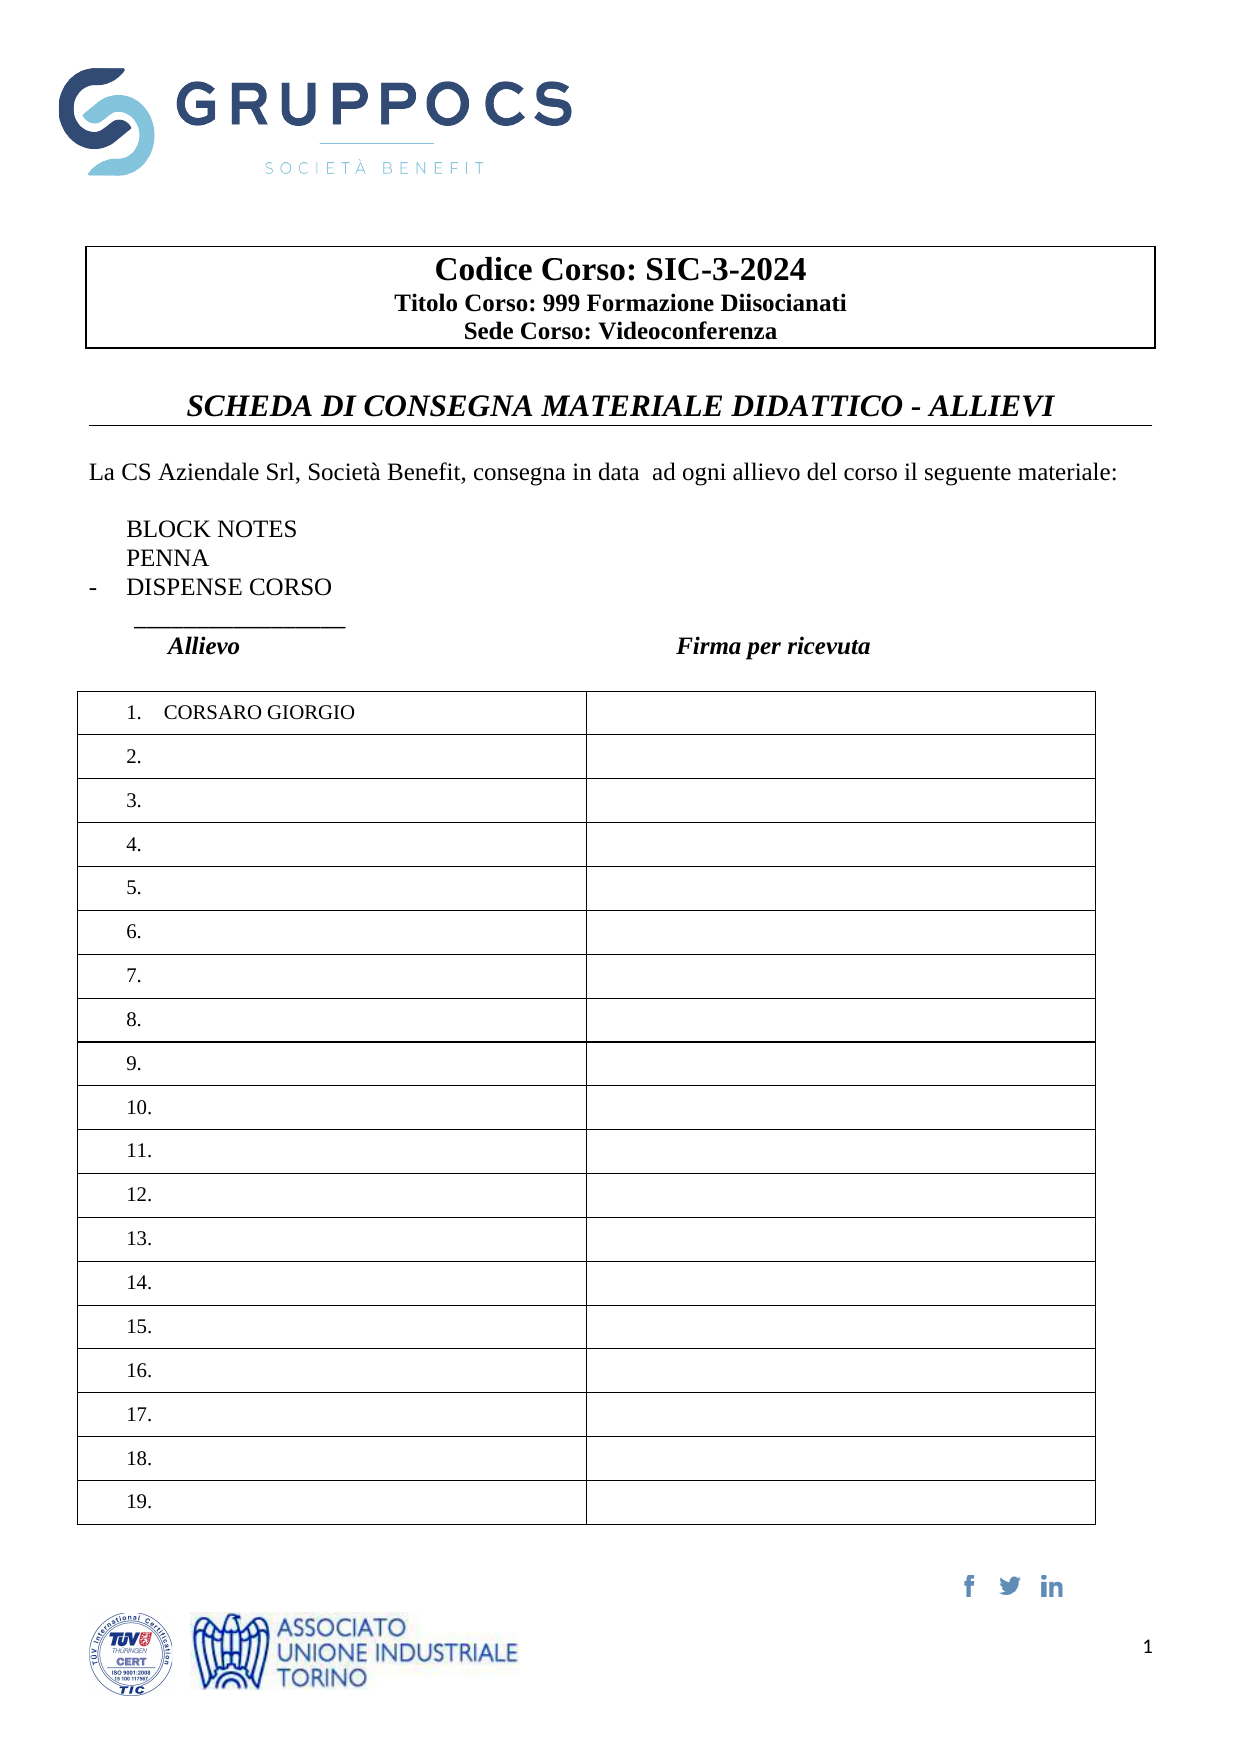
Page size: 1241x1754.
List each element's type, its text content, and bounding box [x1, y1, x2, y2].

table_cell [78, 823, 586, 866]
table_cell [78, 1174, 586, 1217]
table_cell [587, 1130, 1095, 1173]
table_cell [587, 1306, 1095, 1348]
text SCHEDA DI CONSEGNA MATERIALE DIDATTICO - ALLIEVI [88, 387, 1152, 426]
picture [190, 1612, 520, 1690]
table_cell [78, 911, 586, 954]
text Allievo Firma per ricevuta [88, 631, 1152, 660]
list DISPENSE CORSO [88, 572, 1152, 601]
text La CS Aziendale Srl, Società Benefit, consegna in data ad ogni allievo del corso il seguente materiale: [88, 457, 1152, 486]
table_cell [78, 735, 586, 778]
table_cell [78, 1262, 586, 1304]
table_cell [587, 911, 1095, 954]
table_cell [587, 999, 1095, 1041]
table_cell [587, 867, 1095, 910]
table_cell [587, 1086, 1095, 1129]
table_header [587, 692, 1095, 734]
table_cell [78, 1218, 586, 1261]
table_cell [587, 1262, 1095, 1304]
table_cell [78, 867, 586, 910]
table_cell [587, 1174, 1095, 1217]
table_cell [587, 1043, 1095, 1085]
text Titolo Corso: 999 Formazione Diisocianati [88, 288, 1152, 313]
table_header CORSARO GIORGIO [78, 692, 586, 734]
table_cell [587, 1218, 1095, 1261]
text _________________ [88, 601, 1152, 631]
table_cell [78, 1481, 586, 1524]
table_cell [78, 1130, 586, 1173]
text BLOCK NOTES [126, 514, 1152, 543]
table_cell [78, 1393, 586, 1436]
text PENNA [126, 543, 1152, 572]
table_cell [78, 1437, 586, 1480]
table_cell [587, 1437, 1095, 1480]
table_cell [78, 1349, 586, 1392]
picture [89, 1613, 173, 1696]
table_cell [78, 1086, 586, 1129]
picture [964, 1575, 1063, 1597]
table_cell [587, 823, 1095, 866]
table_cell [78, 955, 586, 997]
table_cell [78, 1043, 586, 1085]
table_cell [587, 955, 1095, 997]
table_cell [78, 999, 586, 1041]
table_cell [587, 735, 1095, 778]
table_cell [587, 1481, 1095, 1524]
table_cell [587, 779, 1095, 822]
table_cell [587, 1393, 1095, 1436]
text Sede Corso: Videoconferenza [87, 313, 1154, 347]
table_cell [78, 1306, 586, 1348]
table_cell [78, 779, 586, 822]
picture [58, 68, 580, 178]
table_cell [587, 1349, 1095, 1392]
text Codice Corso: SIC-3-2024 [87, 247, 1154, 288]
